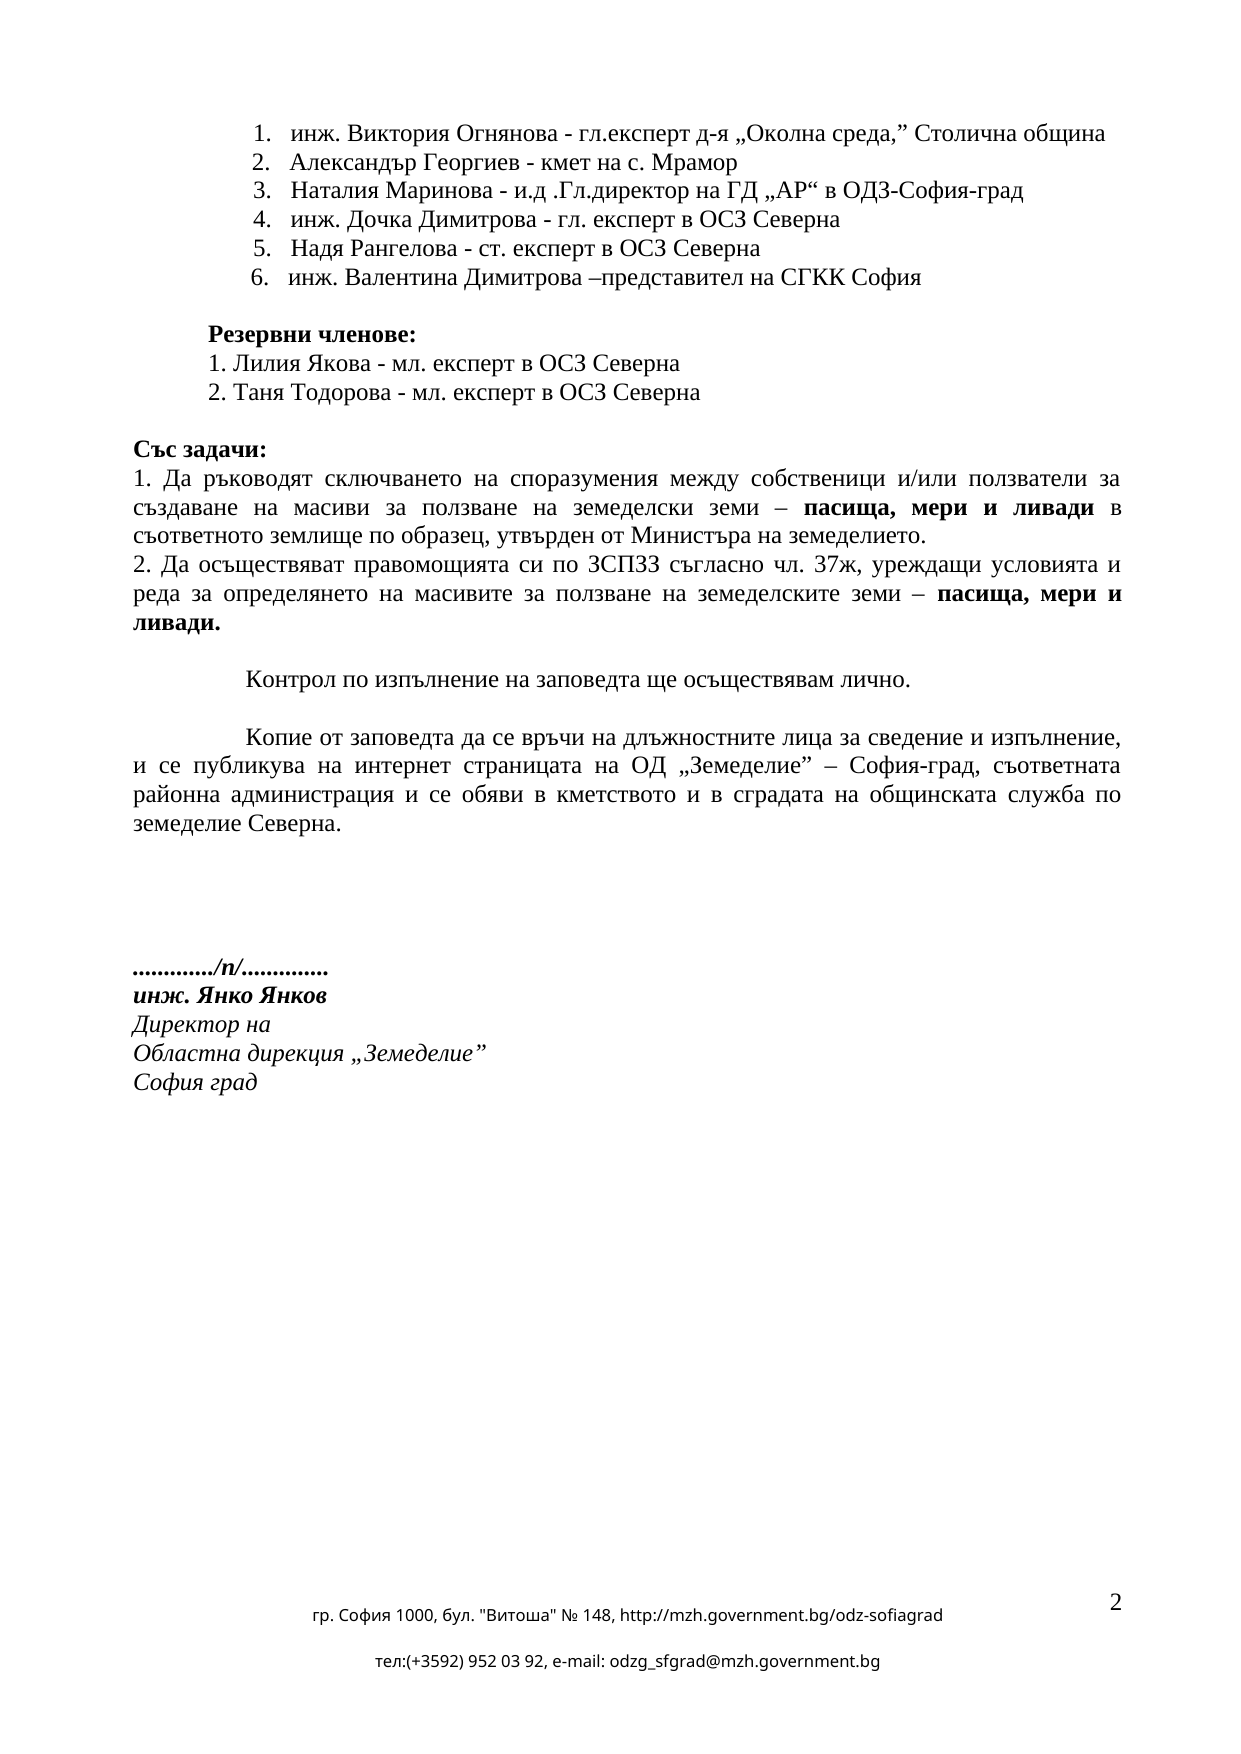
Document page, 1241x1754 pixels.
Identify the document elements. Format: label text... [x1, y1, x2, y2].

text 2. Александър Георгиев - кмет на с. Мрамор [189, 147, 1122, 176]
text Резервни членове: [208, 319, 1122, 348]
text Директор на [133, 1009, 1122, 1038]
text 3. Наталия Маринова - и.д .Гл.директор на ГД „АР“ в ОДЗ-София-град [222, 176, 1122, 204]
text Областна дирекция „Земеделие” [133, 1038, 1122, 1067]
text София град [133, 1067, 1122, 1096]
text инж. Янко Янков [133, 981, 1122, 1009]
text 2. Таня Тодорова - мл. експерт в ОСЗ Северна [133, 377, 1122, 406]
text Контрол по изпълнение на заповедта ще осъществявам лично. [133, 664, 1122, 693]
text 6. инж. Валентина Димитрова –представител на СГКК София [133, 262, 1122, 291]
text 4. инж. Дочка Димитрова - гл. експерт в ОСЗ Северна [184, 204, 1122, 233]
text 1. Да ръководят сключването на споразумения между собственици и/или ползватели за създаване на масиви за ползване на земеделски земи – пасища, мери и ливади в съответното землище по образец, утвърден от Министъра на земеделието. [133, 463, 1122, 549]
text Копие от заповедта да се връчи на длъжностните лица за сведение и изпълнение, и се публикува на интернет страницата на ОД „Земеделие” – София-град, съответната районна администрация и се обяви в кметството и в сградата на общинската служба по земеделие Северна. [133, 722, 1122, 837]
text Със задачи: [133, 434, 1122, 463]
text ............./п/.............. [133, 952, 1122, 981]
text 2. Да осъществяват правомощията си по ЗСПЗЗ съгласно чл. 37ж, уреждащи условията и реда за определянето на масивите за ползване на земеделските земи – пасища, мери и ливади. [133, 549, 1122, 636]
text 5. Надя Рангелова - ст. експерт в ОСЗ Северна [184, 233, 1122, 262]
text 1. инж. Виктория Огнянова - гл.експерт д-я „Околна среда,” Столична община [184, 118, 1122, 147]
text 1. Лилия Якова - мл. експерт в ОСЗ Северна [133, 348, 1122, 377]
